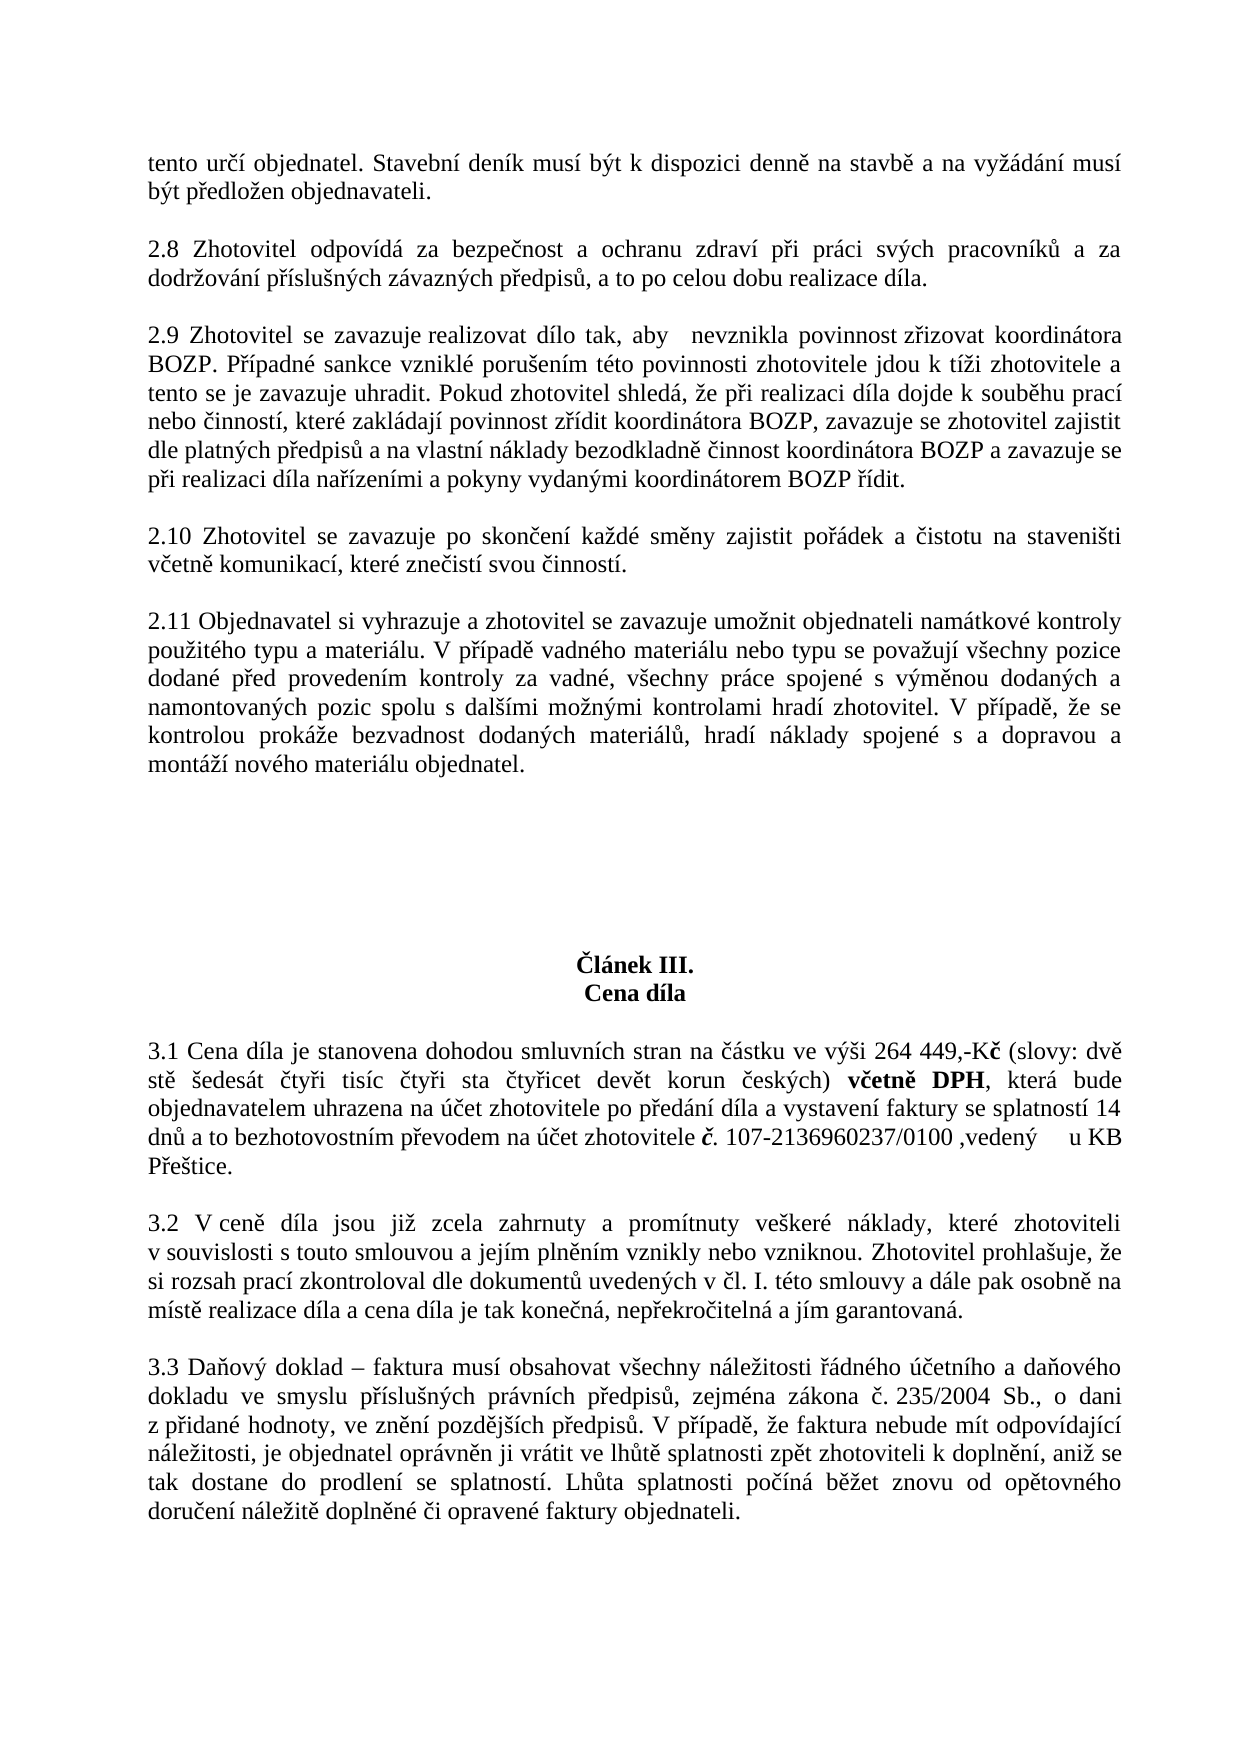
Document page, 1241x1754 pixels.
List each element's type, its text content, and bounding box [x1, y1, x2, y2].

text 2.11 Objednavatel si vyhrazuje a zhotovitel se zavazuje umožnit objednateli namátkové kontroly použitého typu a materiálu. V případě vadného materiálu nebo typu se považují všechny pozice dodané před provedením kontroly za vadné, všechny práce spojené s výměnou dodaných a namontovaných pozic spolu s dalšími možnými kontrolami hradí zhotovitel. V případě, že se kontrolou prokáže bezvadnost dodaných materiálů, hradí náklady spojené s a dopravou a montáží nového materiálu objednatel. [148, 607, 1122, 778]
text 3.2 V ceně díla jsou již zcela zahrnuty a promítnuty veškeré náklady, které zhotoviteli v souvislosti s touto smlouvou a jejím plněním vznikly nebo vzniknou. Zhotovitel prohlašuje, že si rozsah prací zkontroloval dle dokumentů uvedených v čl. I. této smlouvy a dále pak osobně na místě realizace díla a cena díla je tak konečná, nepřekročitelná a jím garantovaná. [148, 1208, 1122, 1323]
text 3.3 Daňový doklad – faktura musí obsahovat všechny náležitosti řádného účetního a daňového dokladu ve smyslu příslušných právních předpisů, zejména zákona č. 235/2004 Sb., o dani z přidané hodnoty, ve znění pozdějších předpisů. V případě, že faktura nebude mít odpovídající náležitosti, je objednatel oprávněn ji vrátit ve lhůtě splatnosti zpět zhotoviteli k doplnění, aniž se tak dostane do prodlení se splatností. Lhůta splatnosti počíná běžet znovu od opětovného doručení náležitě doplněné či opravené faktury objednateli. [148, 1352, 1122, 1525]
text Článek III. [148, 950, 1122, 978]
text 2.9 Zhotovitel se zavazuje realizovat dílo tak, aby nevznikla povinnost zřizovat koordinátora BOZP. Případné sankce vzniklé porušením této povinnosti zhotovitele jdou k tíži zhotovitele a tento se je zavazuje uhradit. Pokud zhotovitel shledá, že při realizaci díla dojde k souběhu prací nebo činností, které zakládají povinnost zřídit koordinátora BOZP, zavazuje se zhotovitel zajistit dle platných předpisů a na vlastní náklady bezodkladně činnost koordinátora BOZP a zavazuje se při realizaci díla nařízeními a pokyny vydanými koordinátorem BOZP řídit. [148, 320, 1122, 493]
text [148, 148, 1122, 205]
text 2.8 Zhotovitel odpovídá za bezpečnost a ochranu zdraví při práci svých pracovníků a za dodržování příslušných závazných předpisů, a to po celou dobu realizace díla. [148, 234, 1122, 291]
text 2.10 Zhotovitel se zavazuje po skončení každé směny zajistit pořádek a čistotu na staveništi včetně komunikací, které znečistí svou činností. [148, 521, 1122, 578]
text Cena díla [148, 978, 1122, 1007]
text 3.1 Cena díla je stanovena dohodou smluvních stran na částku ve výši 264 449,-Kč (slovy: dvě stě šedesát čtyři tisíc čtyři sta čtyřicet devět korun českých) včetně DPH, která bude objednavatelem uhrazena na účet zhotovitele po předání díla a vystavení faktury se splatností 14 dnů a to bezhotovostním převodem na účet zhotovitele č. 107-2136960237/0100 ,vedený u KB Přeštice. [148, 1036, 1122, 1180]
